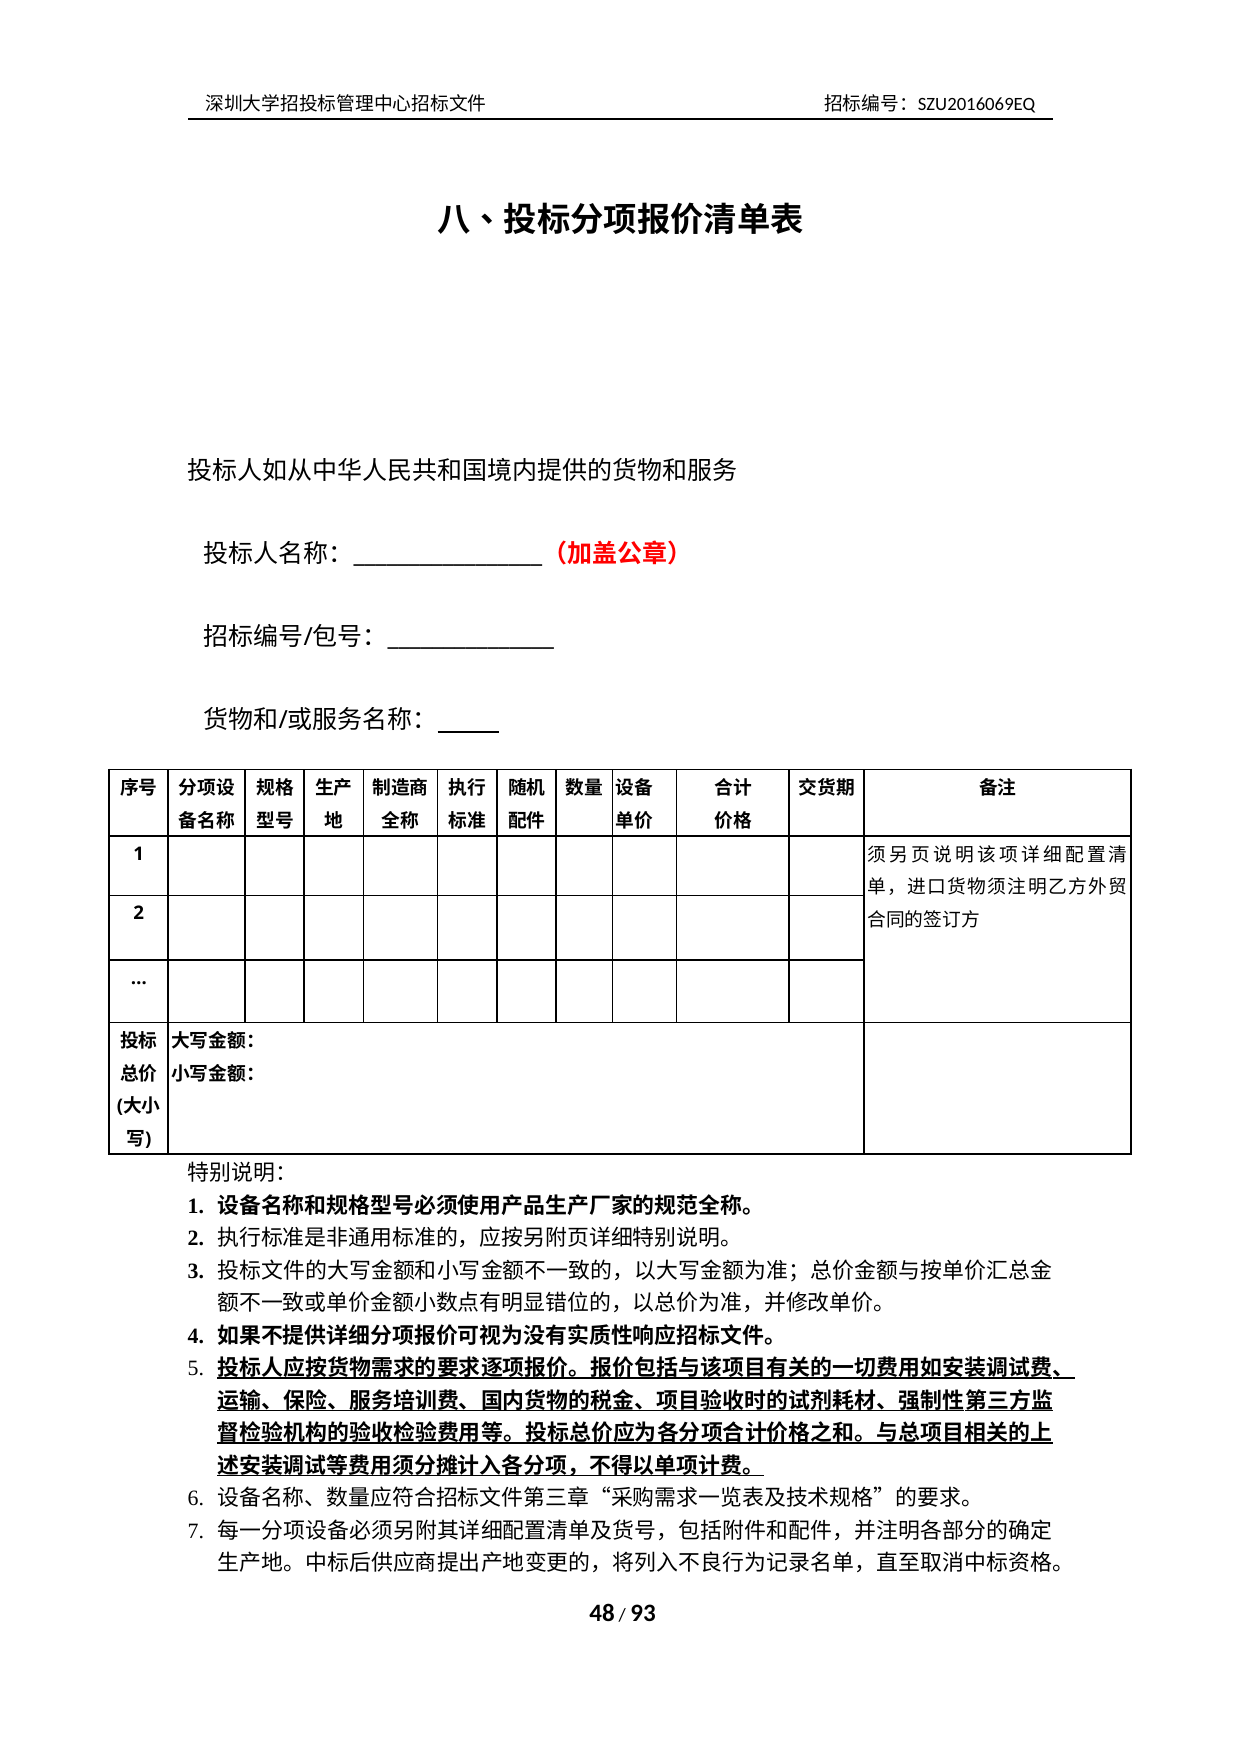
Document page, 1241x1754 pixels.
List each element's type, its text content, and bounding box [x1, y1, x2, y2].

table_cell [790, 961, 863, 1022]
table_cell [613, 961, 676, 1022]
table_cell [305, 896, 363, 959]
table_cell [498, 896, 555, 959]
table_cell [246, 896, 303, 959]
text 投标人名称：_________________（加盖公章） [203, 519, 1053, 584]
table_header 合计 价格 [677, 770, 788, 835]
table_cell [364, 896, 437, 959]
table_cell [790, 837, 863, 894]
table_cell [865, 1023, 1130, 1153]
table_cell [557, 896, 612, 959]
table_cell [438, 896, 496, 959]
table_cell 2 [110, 896, 167, 959]
table_header 序号 [110, 770, 167, 835]
table_header 制造商全称 [364, 770, 437, 835]
table_cell [790, 896, 863, 959]
table_cell [557, 961, 612, 1022]
text 招标编号/包号：_______________ [203, 602, 1053, 667]
table_cell [305, 961, 363, 1022]
list 执行标准是非通用标准的，应按另附页详细特别说明。 [187, 1220, 1053, 1252]
text 货物和/或服务名称： [203, 685, 1053, 750]
table_cell [498, 961, 555, 1022]
table_cell 1 [110, 837, 167, 894]
list 投标人应按货物需求的要求逐项报价。报价包括与该项目有关的一切费用如安装调试费、运输、保险、服务培训费、国内货物的税金、项目验收时的试剂耗材、强制性第三方监督检验机构的验收检验费用等。投标总价应为各分项合计价格之和。与总项目相关的上述安装调试等费用须分摊计入各分项，不得以单项计费。 [187, 1350, 1053, 1480]
table_cell [438, 961, 496, 1022]
table_header 生产地 [305, 770, 363, 835]
list 投标文件的大写金额和小写金额不一致的，以大写金额为准；总价金额与按单价汇总金额不一致或单价金额小数点有明显错位的，以总价为准，并修改单价。 [187, 1252, 1053, 1317]
table_cell [557, 837, 612, 894]
table_cell [677, 896, 788, 959]
table_header 交货期 [790, 770, 863, 835]
table_cell [613, 837, 676, 894]
table_cell [677, 961, 788, 1022]
list 如果不提供详细分项报价可视为没有实质性响应招标文件。 [187, 1317, 1053, 1350]
table_cell [169, 961, 244, 1022]
table_cell [246, 961, 303, 1022]
table_header 执行标准 [438, 770, 496, 835]
table_cell 大写金额： 小写金额： [169, 1023, 863, 1153]
table_cell [246, 837, 303, 894]
text 投标人如从中华人民共和国境内提供的货物和服务 [187, 436, 1053, 501]
table_header 规格型号 [246, 770, 303, 835]
table_cell [169, 896, 244, 959]
table_header 随机配件 [498, 770, 555, 835]
table_cell [498, 837, 555, 894]
list 设备名称、数量应符合招标文件第三章“采购需求一览表及技术规格”的要求。 [187, 1480, 1053, 1512]
table_header 备注 [865, 770, 1130, 835]
table_header 设备 单价 [613, 770, 676, 835]
table_cell … [110, 961, 167, 1022]
text 特别说明： [187, 1155, 1053, 1187]
table_header 数量 [557, 770, 612, 835]
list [187, 1512, 1053, 1577]
subtitle 八、投标分项报价清单表 [187, 186, 1053, 251]
table_cell [677, 837, 788, 894]
table_cell [613, 896, 676, 959]
table_cell [438, 837, 496, 894]
table_cell [169, 837, 244, 894]
table_cell [364, 961, 437, 1022]
list 设备名称和规格型号必须使用产品生产厂家的规范全称。 [187, 1187, 1053, 1220]
table_cell 投标总价 (大小写) [110, 1023, 167, 1153]
table_header 分项设备名称 [169, 770, 244, 835]
table_cell 须另页说明该项详细配置清单，进口货物须注明乙方外贸合同的签订方 [865, 837, 1130, 1022]
table_cell [364, 837, 437, 894]
table_cell [305, 837, 363, 894]
